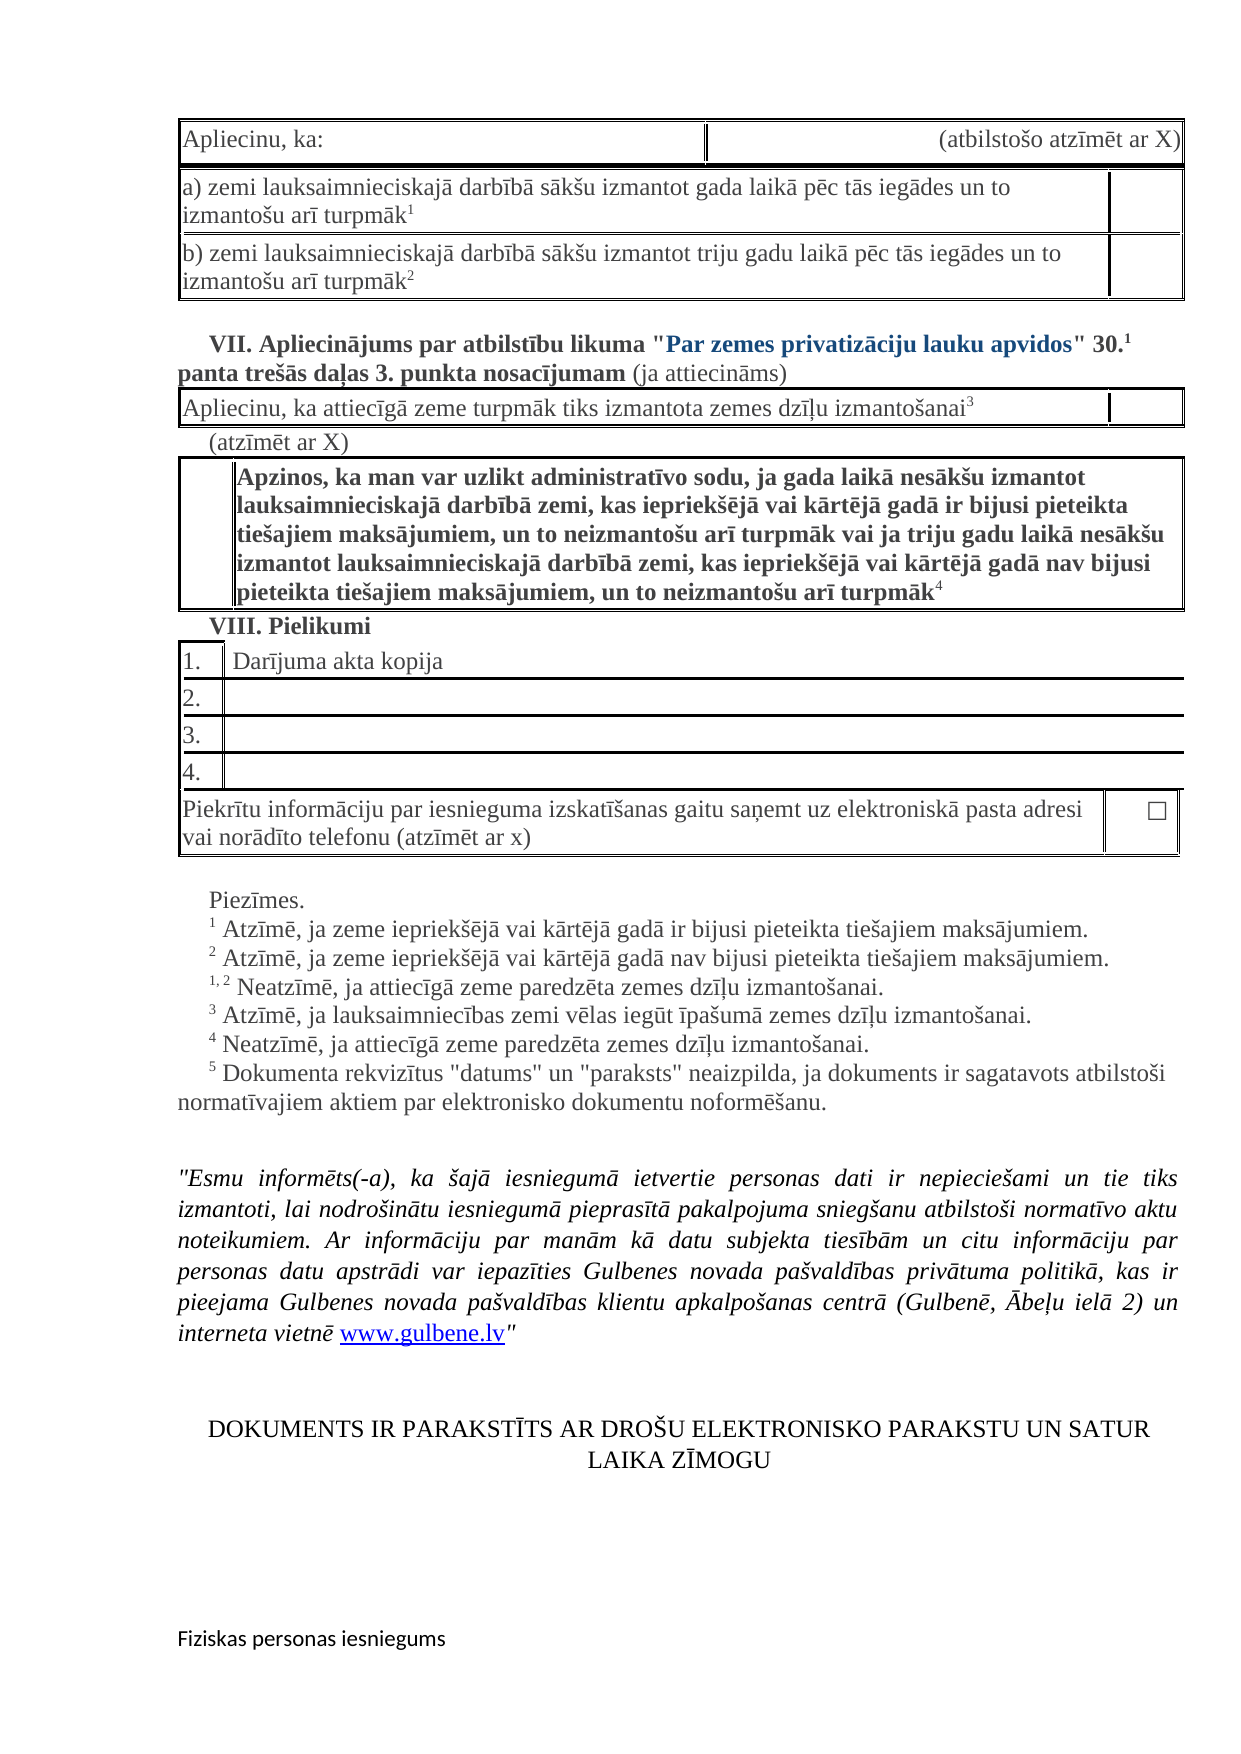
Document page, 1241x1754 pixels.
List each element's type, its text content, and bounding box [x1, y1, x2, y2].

table_header [181, 458, 234, 608]
table_header [1109, 390, 1182, 424]
text 2 Atzīmē, ja zeme iepriekšējā vai kārtējā gadā nav bijusi pieteikta tiešajiem maksājumiem. [177, 943, 1181, 972]
text VII. Apliecinājums par atbilstību likuma "Par zemes privatizāciju lauku apvidos" 30.1 panta trešās daļas 3. punkta nosacījumam (ja attiecināms) [177, 329, 1181, 387]
text 4 Neatzīmē, ja attiecīgā zeme paredzēta zemes dzīļu izmantošanai. [177, 1029, 1181, 1058]
text 1 Atzīmē, ja zeme iepriekšējā vai kārtējā gadā ir bijusi pieteikta tiešajiem maksājumiem. [177, 914, 1181, 943]
text 5 Dokumenta rekvizītus "datums" un "paraksts" neaizpilda, ja dokuments ir sagatavots atbilstoši normatīvajiem aktiem par elektronisko dokumentu noformēšanu. [177, 1058, 1181, 1116]
table_header Apliecinu, ka attiecīgā zeme turpmāk tiks izmantota zemes dzīļu izmantošanai3 [181, 389, 1109, 424]
table_cell ☐ [1105, 791, 1178, 854]
table_cell b) zemi lauksaimnieciskajā darbībā sākšu izmantot triju gadu laikā pēc tās iegādes un to izmantošu arī turpmāk2 [180, 232, 1109, 298]
table_header Darījuma akta kopija [224, 640, 1183, 677]
text Piezīmes. [177, 886, 1181, 914]
table_header (atbilstošo atzīmēt ar X) [706, 122, 1182, 163]
table_cell 3. [181, 714, 222, 751]
table_header Apzinos, ka man var uzlikt administratīvo sodu, ja gada laikā nesākšu izmantot lauksaimnieciskajā darbībā zemi, kas iepriekšējā vai kārtējā gadā ir bijusi pieteikta tiešajiem maksājumiem, un to neizmantošu arī turpmāk vai ja triju gadu laikā nesākšu izmantot lauksaimnieciskajā darbībā zemi, kas iepriekšējā vai kārtējā gadā nav bijusi pieteikta tiešajiem maksājumiem, un to neizmantošu arī turpmāk4 [234, 459, 1182, 608]
table_cell [225, 717, 1183, 751]
table_cell [225, 754, 1183, 788]
text (atzīmēt ar X) [177, 427, 1181, 456]
table_cell 4. [181, 751, 222, 788]
text "Esmu informēts(-a), ka šajā iesniegumā ietvertie personas dati ir nepieciešami un tie tiks izmantoti, lai nodrošinātu iesniegumā pieprasītā pakalpojuma sniegšanu atbilstoši normatīvo aktu noteikumiem. Ar informāciju par manām kā datu subjekta tiesībām un citu informāciju par personas datu apstrādi var iepazīties Gulbenes novada pašvaldības privātuma politikā, kas ir pieejama Gulbenes novada pašvaldības klientu apkalpošanas centrā (Gulbenē, Ābeļu ielā 2) un interneta vietnē www.gulbene.lv" [177, 1163, 1181, 1347]
text 1, 2 Neatzīmē, ja attiecīgā zeme paredzēta zemes dzīļu izmantošanai. [177, 972, 1181, 1001]
table_cell [225, 680, 1183, 714]
table_header [1109, 170, 1182, 232]
table_header Apliecinu, ka: [181, 120, 706, 163]
text 3 Atzīmē, ja lauksaimniecības zemi vēlas iegūt īpašumā zemes dzīļu izmantošanai. [177, 1001, 1181, 1029]
text DOKUMENTS IR PARAKSTĪTS AR DROŠU ELEKTRONISKO PARAKSTU UN SATUR LAIKA ZĪMOGU [177, 1414, 1181, 1474]
text VIII. Pielikumi [177, 611, 1181, 640]
table_cell [1109, 232, 1183, 298]
table_cell Piekrītu informāciju par iesnieguma izskatīšanas gaitu saņemt uz elektroniskā pasta adresi vai norādīto telefonu (atzīmēt ar x) [180, 788, 1104, 854]
table_header a) zemi lauksaimnieciskajā darbībā sākšu izmantot gada laikā pēc tās iegādes un to izmantošu arī turpmāk1 [181, 168, 1109, 232]
table_cell 2. [181, 677, 222, 714]
table_header 1. [181, 643, 223, 677]
